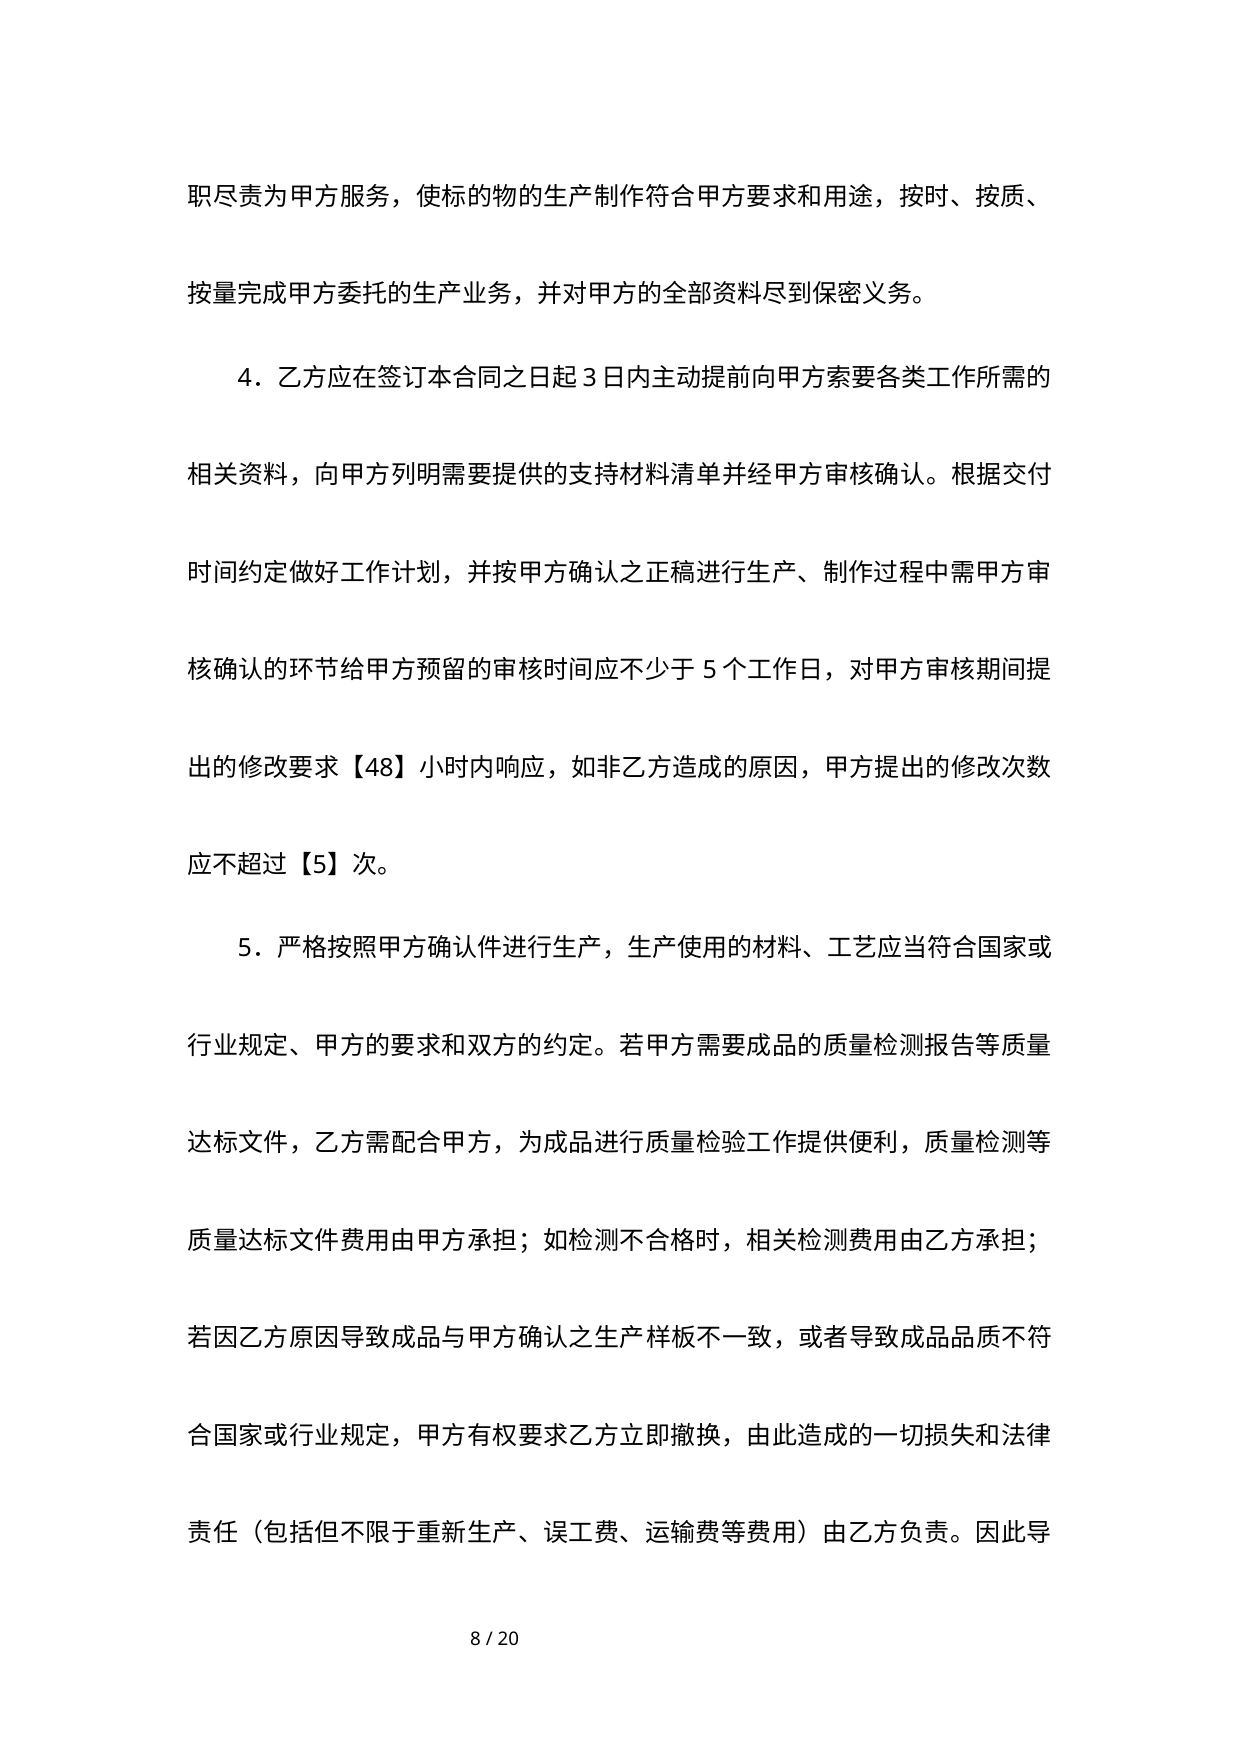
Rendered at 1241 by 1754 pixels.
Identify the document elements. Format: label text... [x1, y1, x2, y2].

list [187, 162, 1053, 324]
list 乙方应在签订本合同之日起3日内主动提前向甲方索要各类工作所需的相关资料，向甲方列明需要提供的支持材料清单并经甲方审核确认。根据交付时间约定做好工作计划，并按甲方确认之正稿进行生产、制作过程中需甲方审核确认的环节给甲方预留的审核时间应不少于5个工作日，对甲方审核期间提出的修改要求【48】小时内响应，如非乙方造成的原因，甲方提出的修改次数应不超过【5】次。 [187, 343, 1053, 895]
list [187, 913, 1053, 1563]
